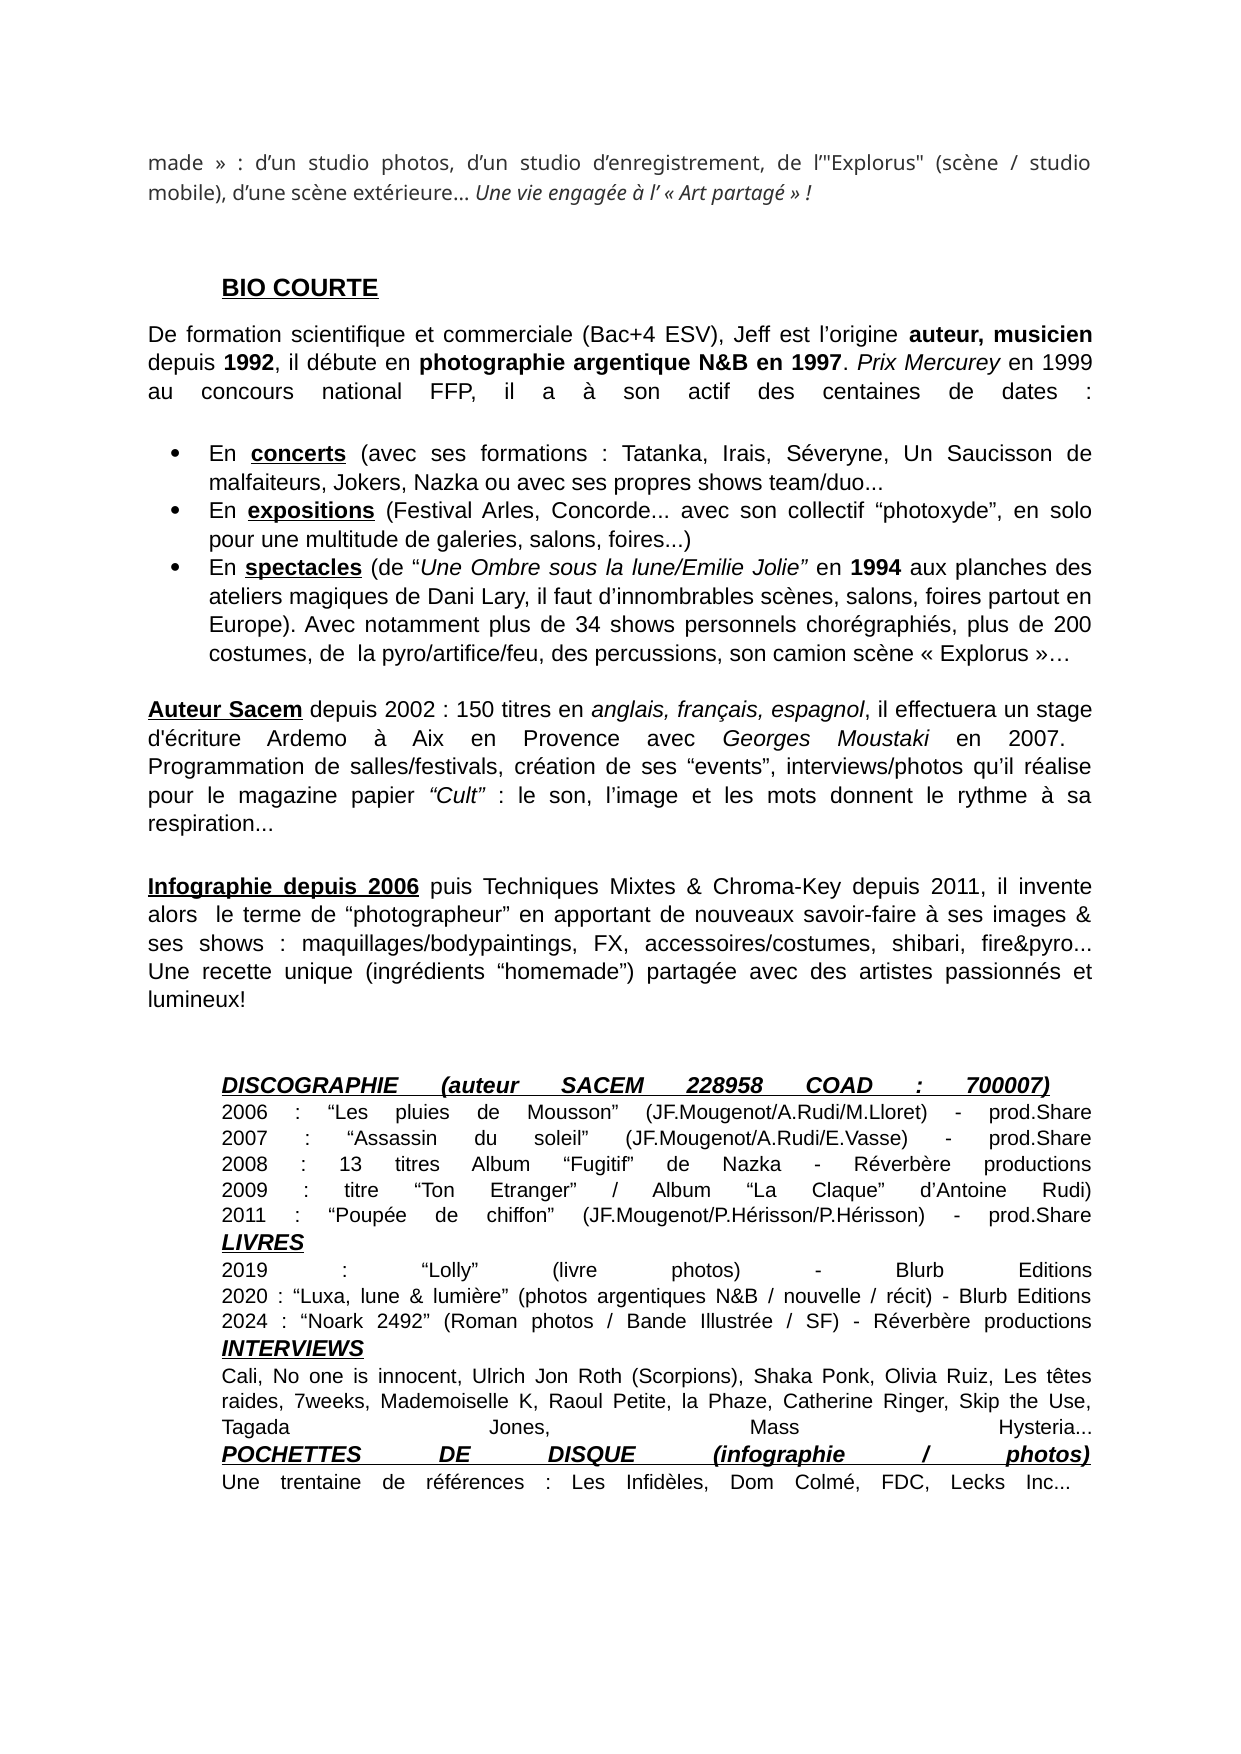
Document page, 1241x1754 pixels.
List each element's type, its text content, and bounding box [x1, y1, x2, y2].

list En expositions (Festival Arles, Concorde... avec son collectif “photoxyde”, en solo pour une multitude de galeries, salons, foires...) [171, 497, 1093, 552]
list En spectacles (de “Une Ombre sous la lune/Emilie Jolie” en 1994 aux planches des ateliers magiques de Dani Lary, il faut d’innombrables scènes, salons, foires partout en Europe). Avec notamment plus de 34 shows personnels chorégraphiés, plus de 200 costumes, de la pyro/artifice/feu, des percussions, son camion scène « Explorus »… [171, 554, 1093, 666]
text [148, 148, 1093, 207]
text Auteur Sacem depuis 2002 : 150 titres en anglais, français, espagnol, il effectuera un stage d'écriture Ardemo à Aix en Provence avec Georges Moustaki en 2007. Programmation de salles/festivals, création de ses “events”, interviews/photos qu’il réalise pour le magazine papier “Cult” : le son, l’image et les mots donnent le rythme à sa respiration... [148, 696, 1093, 870]
text DISCOGRAPHIE (auteur SACEM 228958 COAD : 700007) 2006 : “Les pluies de Mousson” (JF.Mougenot/A.Rudi/M.Lloret) - prod.Share 2007 : “Assassin du soleil” (JF.Mougenot/A.Rudi/E.Vasse) - prod.Share 2008 : 13 titres Album “Fugitif” de Nazka - Réverbère productions 2009 : titre “Ton Etranger” / Album “La Claque” d’Antoine Rudi) 2011 : “Poupée de chiffon” (JF.Mougenot/P.Hérisson/P.Hérisson) - prod.Share LIVRES 2019 : “Lolly” (livre photos) - Blurb Editions 2020 : “Luxa, lune & lumière” (photos argentiques N&B / nouvelle / récit) - Blurb Editions 2024 : “Noark 2492” (Roman photos / Bande Illustrée / SF) - Réverbère productions INTERVIEWS Cali, No one is innocent, Ulrich Jon Roth (Scorpions), Shaka Ponk, Olivia Ruiz, Les têtes raides, 7weeks, Mademoiselle K, Raoul Petite, la Phaze, Catherine Ringer, Skip the Use, Tagada Jones, Mass Hysteria... POCHETTES DE DISQUE (infographie / photos) Une trentaine de références : Les Infidèles, Dom Colmé, FDC, Lecks Inc... [221, 1072, 1093, 1527]
text BIO COURTE [148, 273, 1093, 302]
list En concerts (avec ses formations : Tatanka, Irais, Séveryne, Un Saucisson de malfaiteurs, Jokers, Nazka ou avec ses propres shows team/duo... [171, 440, 1093, 495]
text De formation scientifique et commerciale (Bac+4 ESV), Jeff est l’origine auteur, musicien depuis 1992, il débute en photographie argentique N&B en 1997. Prix Mercurey en 1999 au concours national FFP, il a à son actif des centaines de dates : [148, 321, 1093, 438]
text Infographie depuis 2006 puis Techniques Mixtes & Chroma-Key depuis 2011, il invente alors le terme de “photographeur” en apportant de nouveaux savoir-faire à ses images & ses shows : maquillages/bodypaintings, FX, accessoires/costumes, shibari, fire&pyro... Une recette unique (ingrédients “homemade”) partagée avec des artistes passionnés et lumineux! [148, 873, 1093, 1013]
